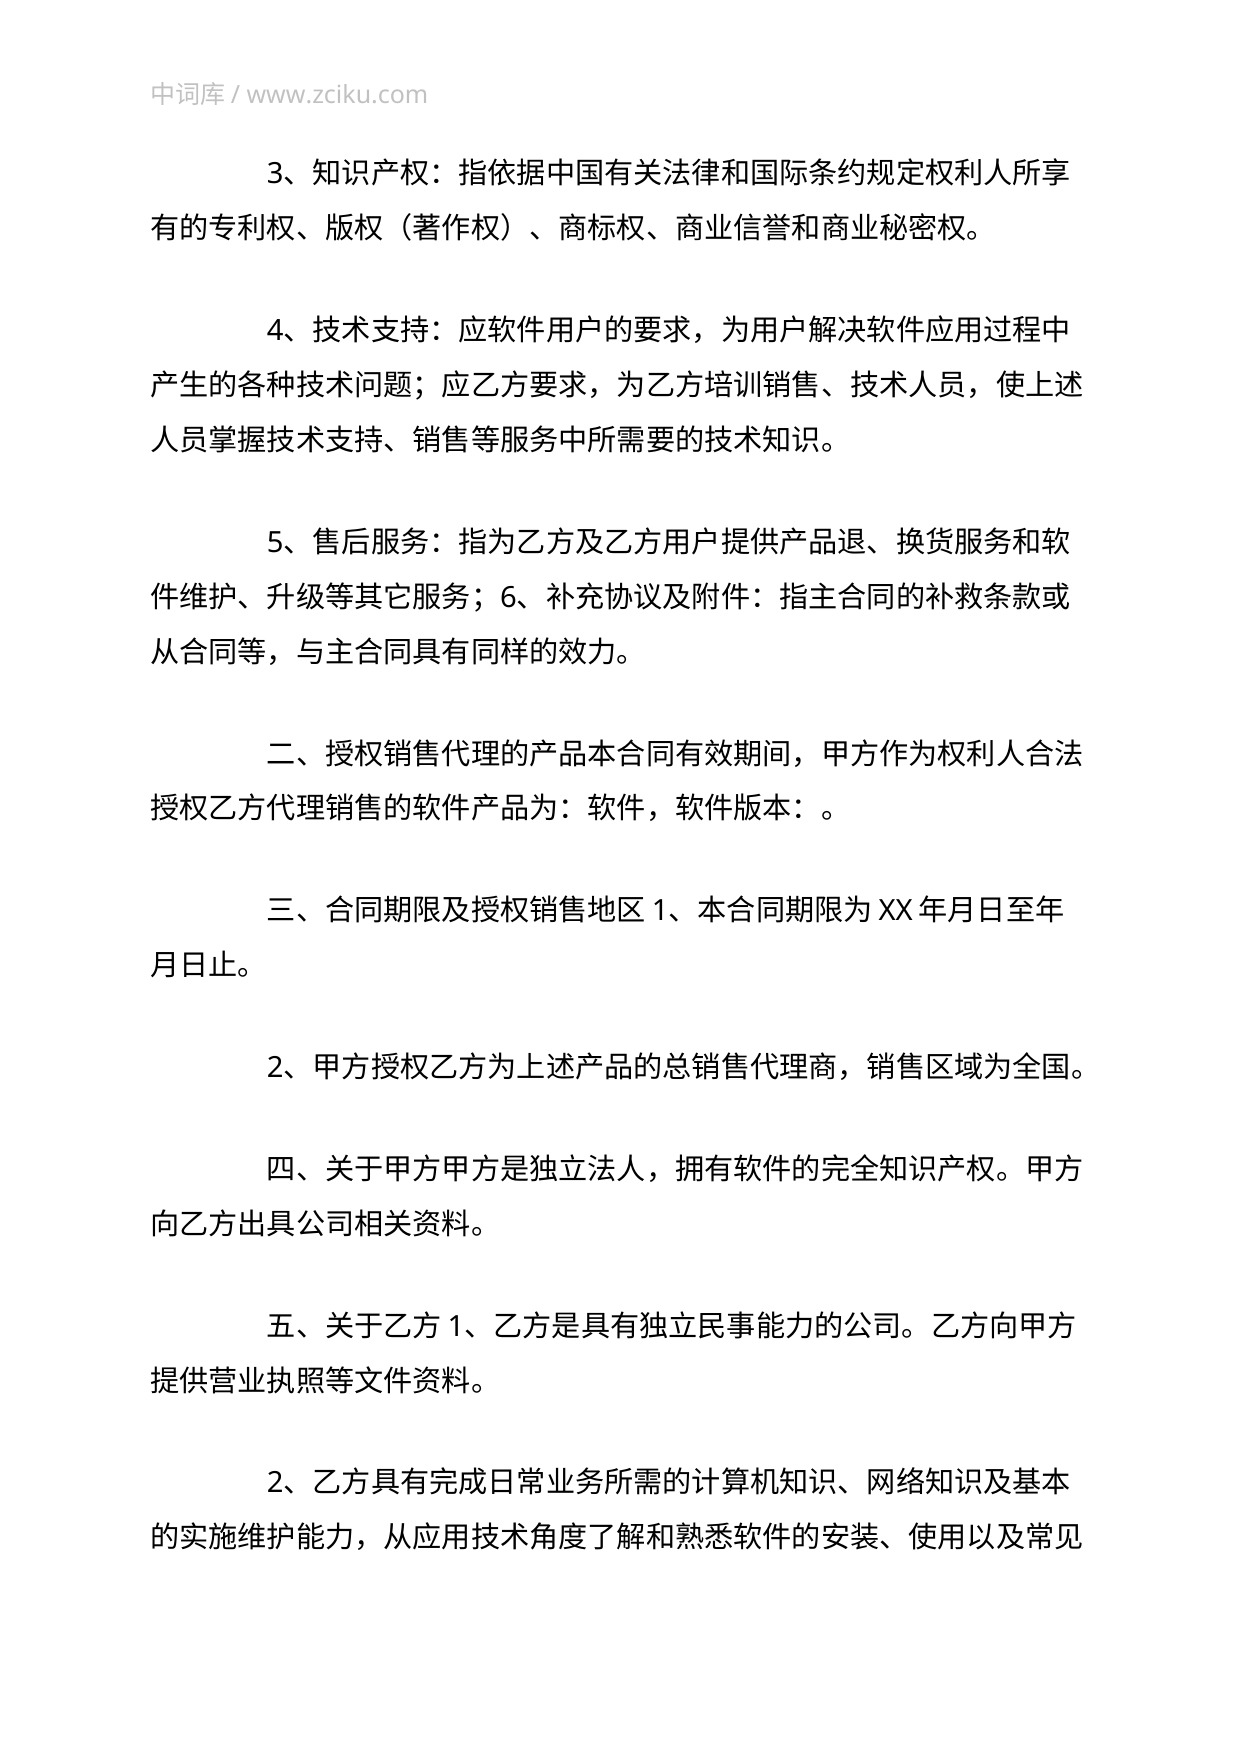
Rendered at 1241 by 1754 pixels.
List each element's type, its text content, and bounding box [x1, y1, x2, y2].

text 4、技术支持：应软件用户的要求，为用户解决软件应用过程中产生的各种技术问题；应乙方要求，为乙方培训销售、技术人员，使上述人员掌握技术支持、销售等服务中所需要的技术知识。 [150, 307, 1090, 459]
text 三、合同期限及授权销售地区1、本合同期限为XX年月日至年月日止。 [150, 887, 1090, 984]
text 2、甲方授权乙方为上述产品的总销售代理商，销售区域为全国。 [150, 1044, 1090, 1086]
text 5、售后服务：指为乙方及乙方用户提供产品退、换货服务和软件维护、升级等其它服务；6、补充协议及附件：指主合同的补救条款或从合同等，与主合同具有同样的效力。 [150, 518, 1090, 671]
text 3、知识产权：指依据中国有关法律和国际条约规定权利人所享有的专利权、版权（著作权）、商标权、商业信誉和商业秘密权。 [150, 150, 1090, 247]
text 五、关于乙方1、乙方是具有独立民事能力的公司。乙方向甲方提供营业执照等文件资料。 [150, 1302, 1090, 1399]
text 四、关于甲方甲方是独立法人，拥有软件的完全知识产权。甲方向乙方出具公司相关资料。 [150, 1146, 1090, 1243]
text 二、授权销售代理的产品本合同有效期间，甲方作为权利人合法授权乙方代理销售的软件产品为：软件，软件版本：。 [150, 730, 1090, 827]
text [150, 1459, 1090, 1556]
